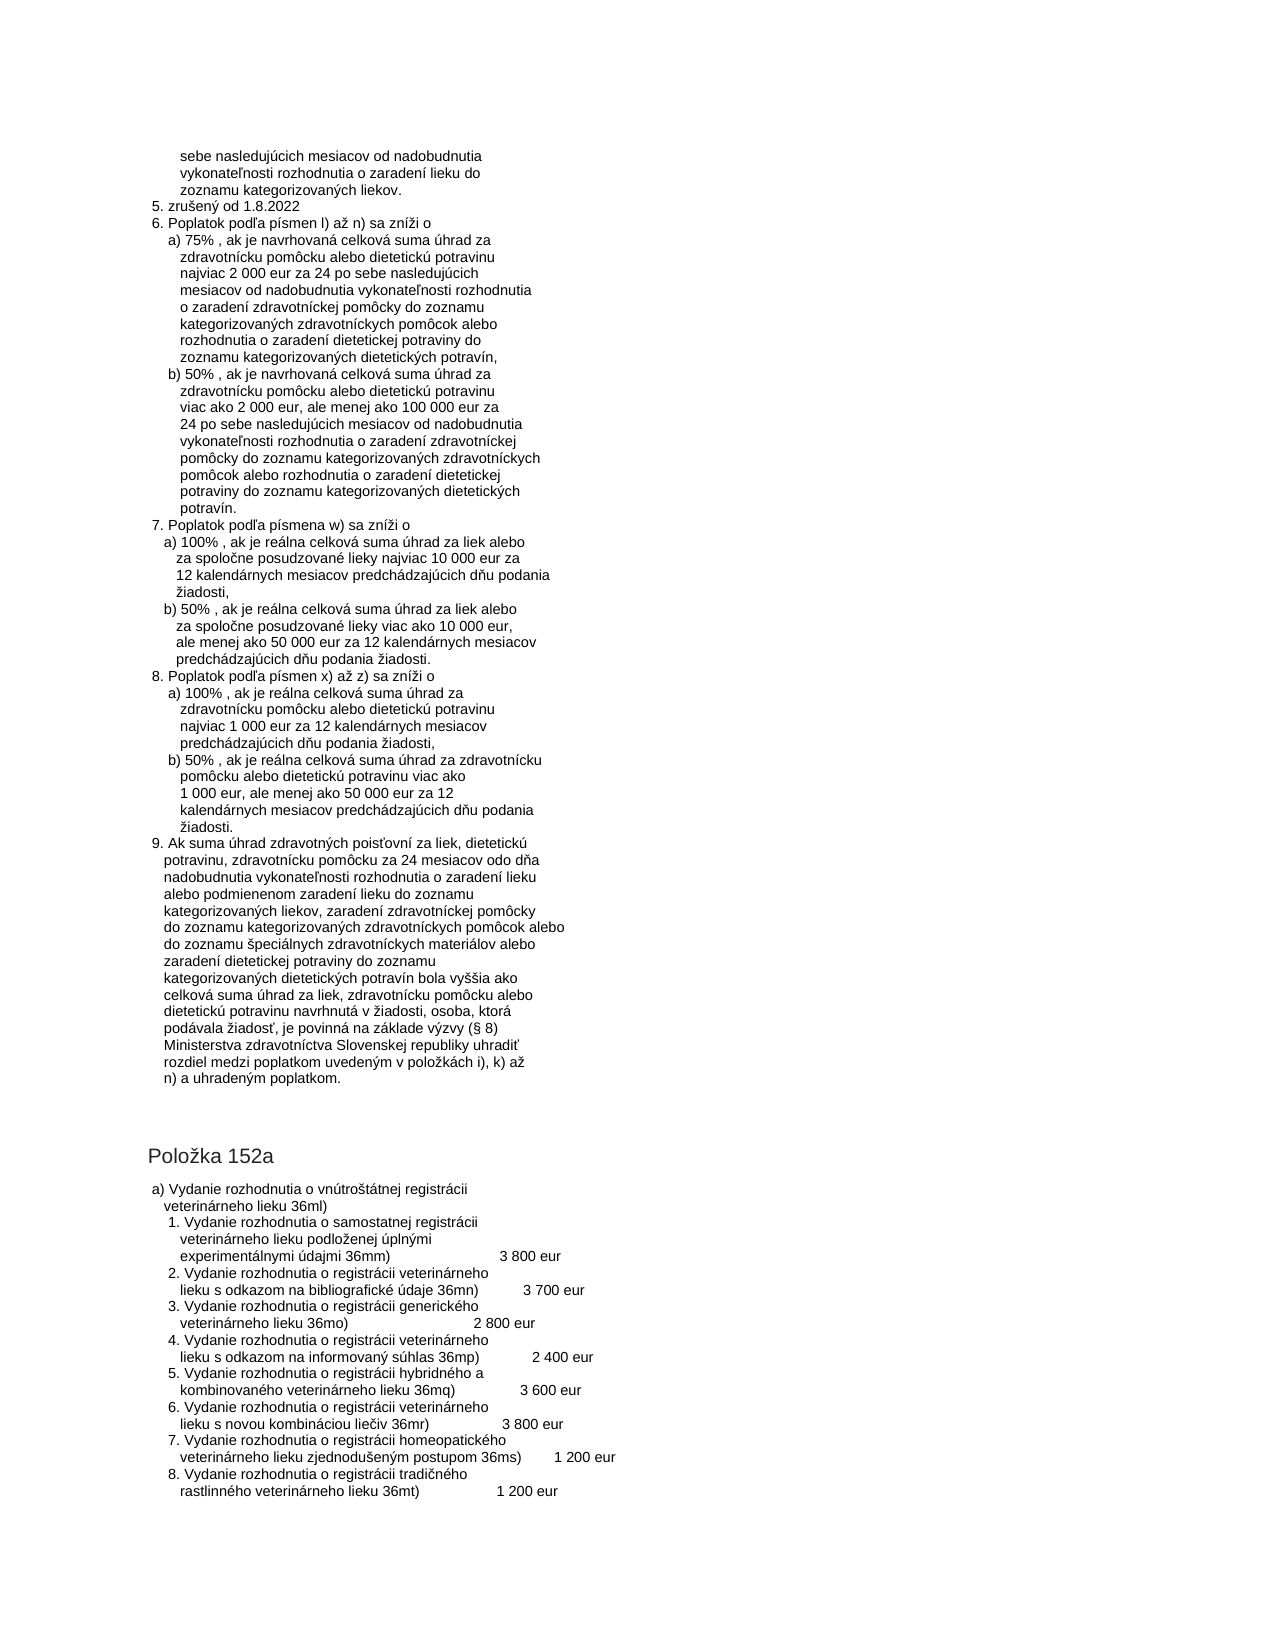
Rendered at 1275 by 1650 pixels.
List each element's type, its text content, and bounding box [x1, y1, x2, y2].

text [148, 148, 1127, 1087]
text Položka 152a [148, 1144, 1127, 1168]
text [148, 1181, 1127, 1499]
